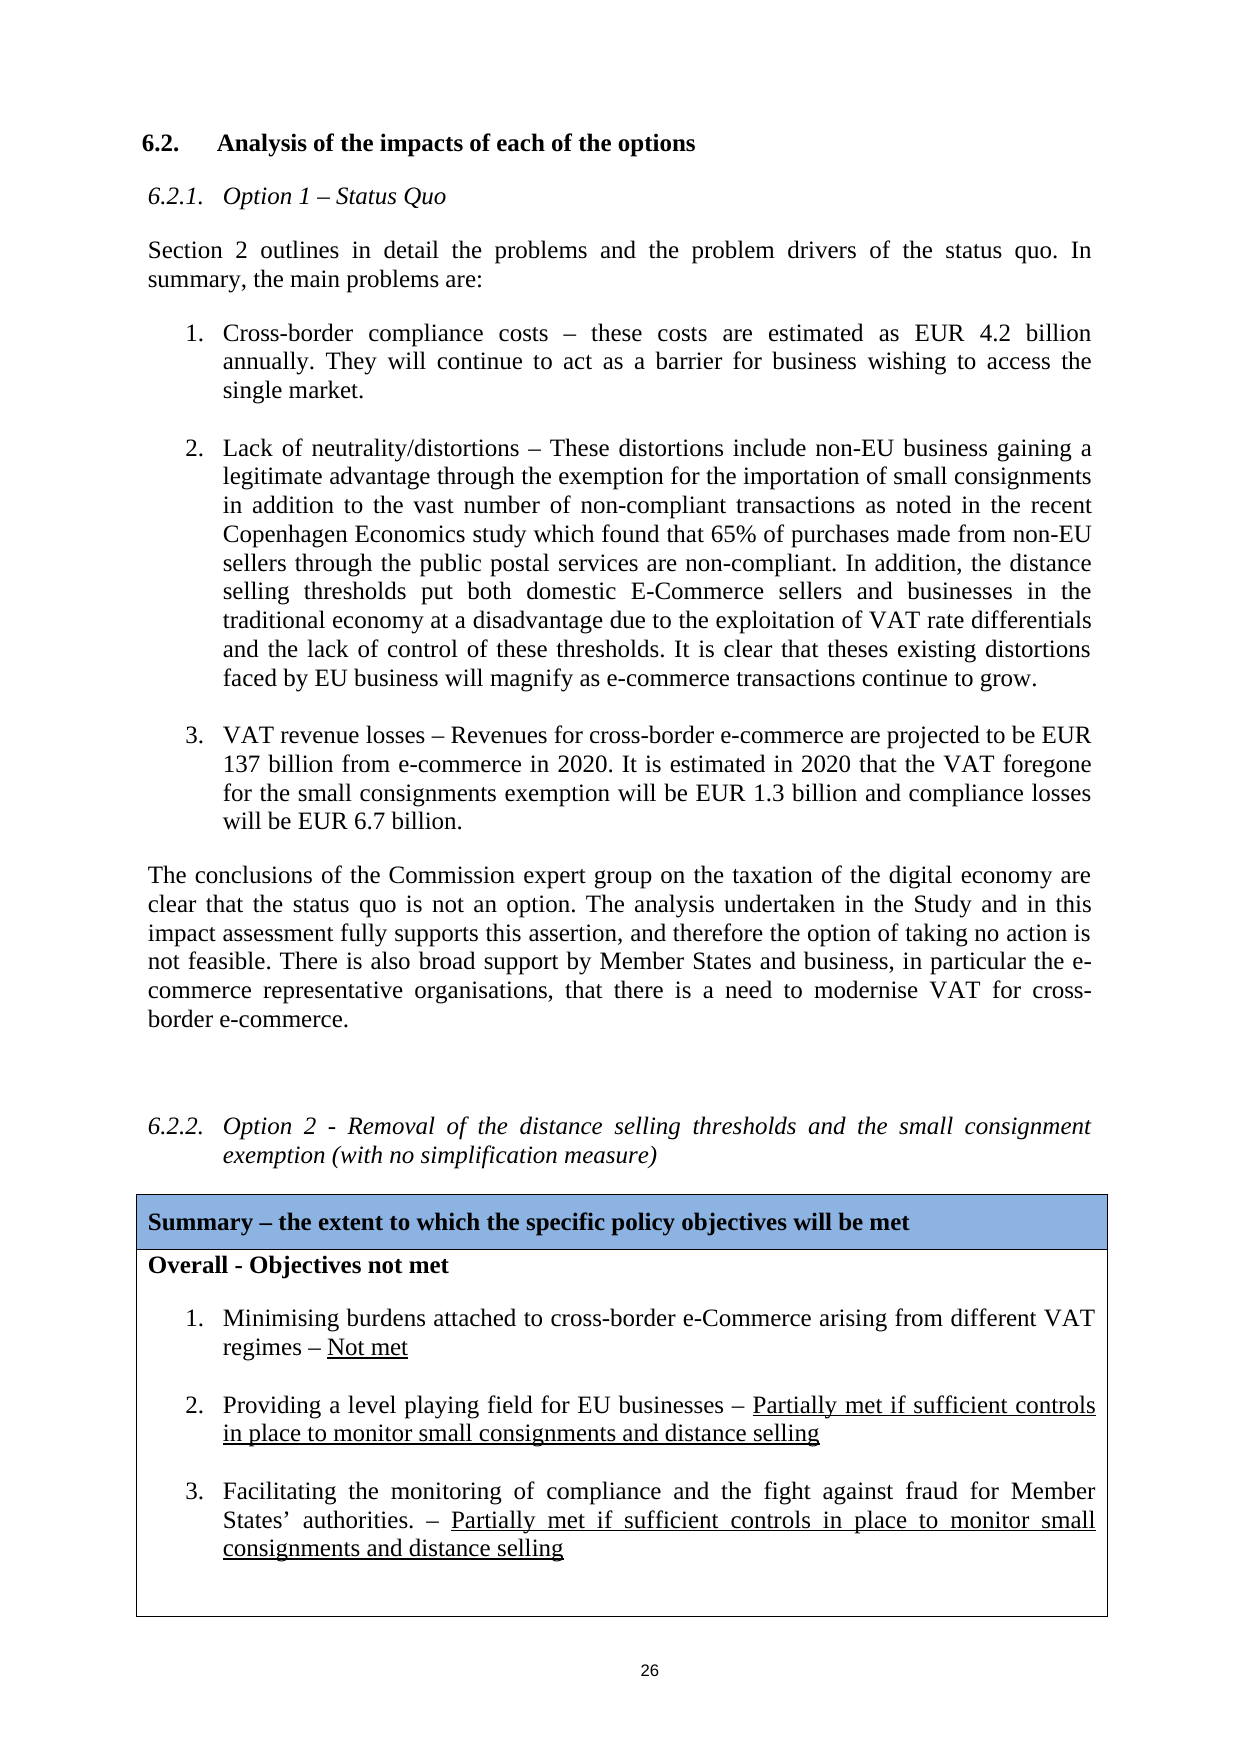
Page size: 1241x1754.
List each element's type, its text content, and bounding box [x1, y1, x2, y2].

text Section 2 outlines in detail the problems and the problem drivers of the status quo. In summary, the main problems are: [148, 235, 1093, 293]
list Lack of neutrality/distortions – These distortions include non-EU business gaining a legitimate advantage through the exemption for the importation of small consignments in addition to the vast number of non-compliant transactions as noted in the recent Copenhagen Economics study which found that 65% of purchases made from non-EU sellers through the public postal services are non-compliant. In addition, the distance selling thresholds put both domestic E-Commerce sellers and businesses in the traditional economy at a disadvantage due to the exploitation of VAT rate differentials and the lack of control of these thresholds. It is clear that theses existing distortions faced by EU business will magnify as e-commerce transactions continue to grow. [185, 433, 1093, 691]
subtitle Option 2 - Removal of the distance selling thresholds and the small consignment exemption (with no simplification measure) [148, 1111, 1093, 1169]
list Cross-border compliance costs – these costs are estimated as EUR 4.2 billion annually. They will continue to act as a barrier for business wishing to access the single market. [185, 318, 1093, 404]
subtitle Option 1 – Status Quo [148, 181, 1093, 210]
list VAT revenue losses – Revenues for cross-border e-commerce are projected to be EUR 137 billion from e-commerce in 2020. It is estimated in 2020 that the VAT foregone for the small consignments exemption will be EUR 1.3 billion and compliance losses will be EUR 6.7 billion. [185, 720, 1093, 835]
table_header Summary – the extent to which the specific policy objectives will be met [137, 1195, 1107, 1249]
text The conclusions of the Commission expert group on the taxation of the digital economy are clear that the status quo is not an option. The analysis undertaken in the Study and in this impact assessment fully supports this assertion, and therefore the option of taking no action is not feasible. There is also broad support by Member States and business, in particular the e-commerce representative organisations, that there is a need to modernise VAT for cross-border e-commerce. [148, 860, 1093, 1033]
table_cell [137, 1250, 1107, 1616]
subtitle Analysis of the impacts of each of the options [142, 128, 1093, 156]
